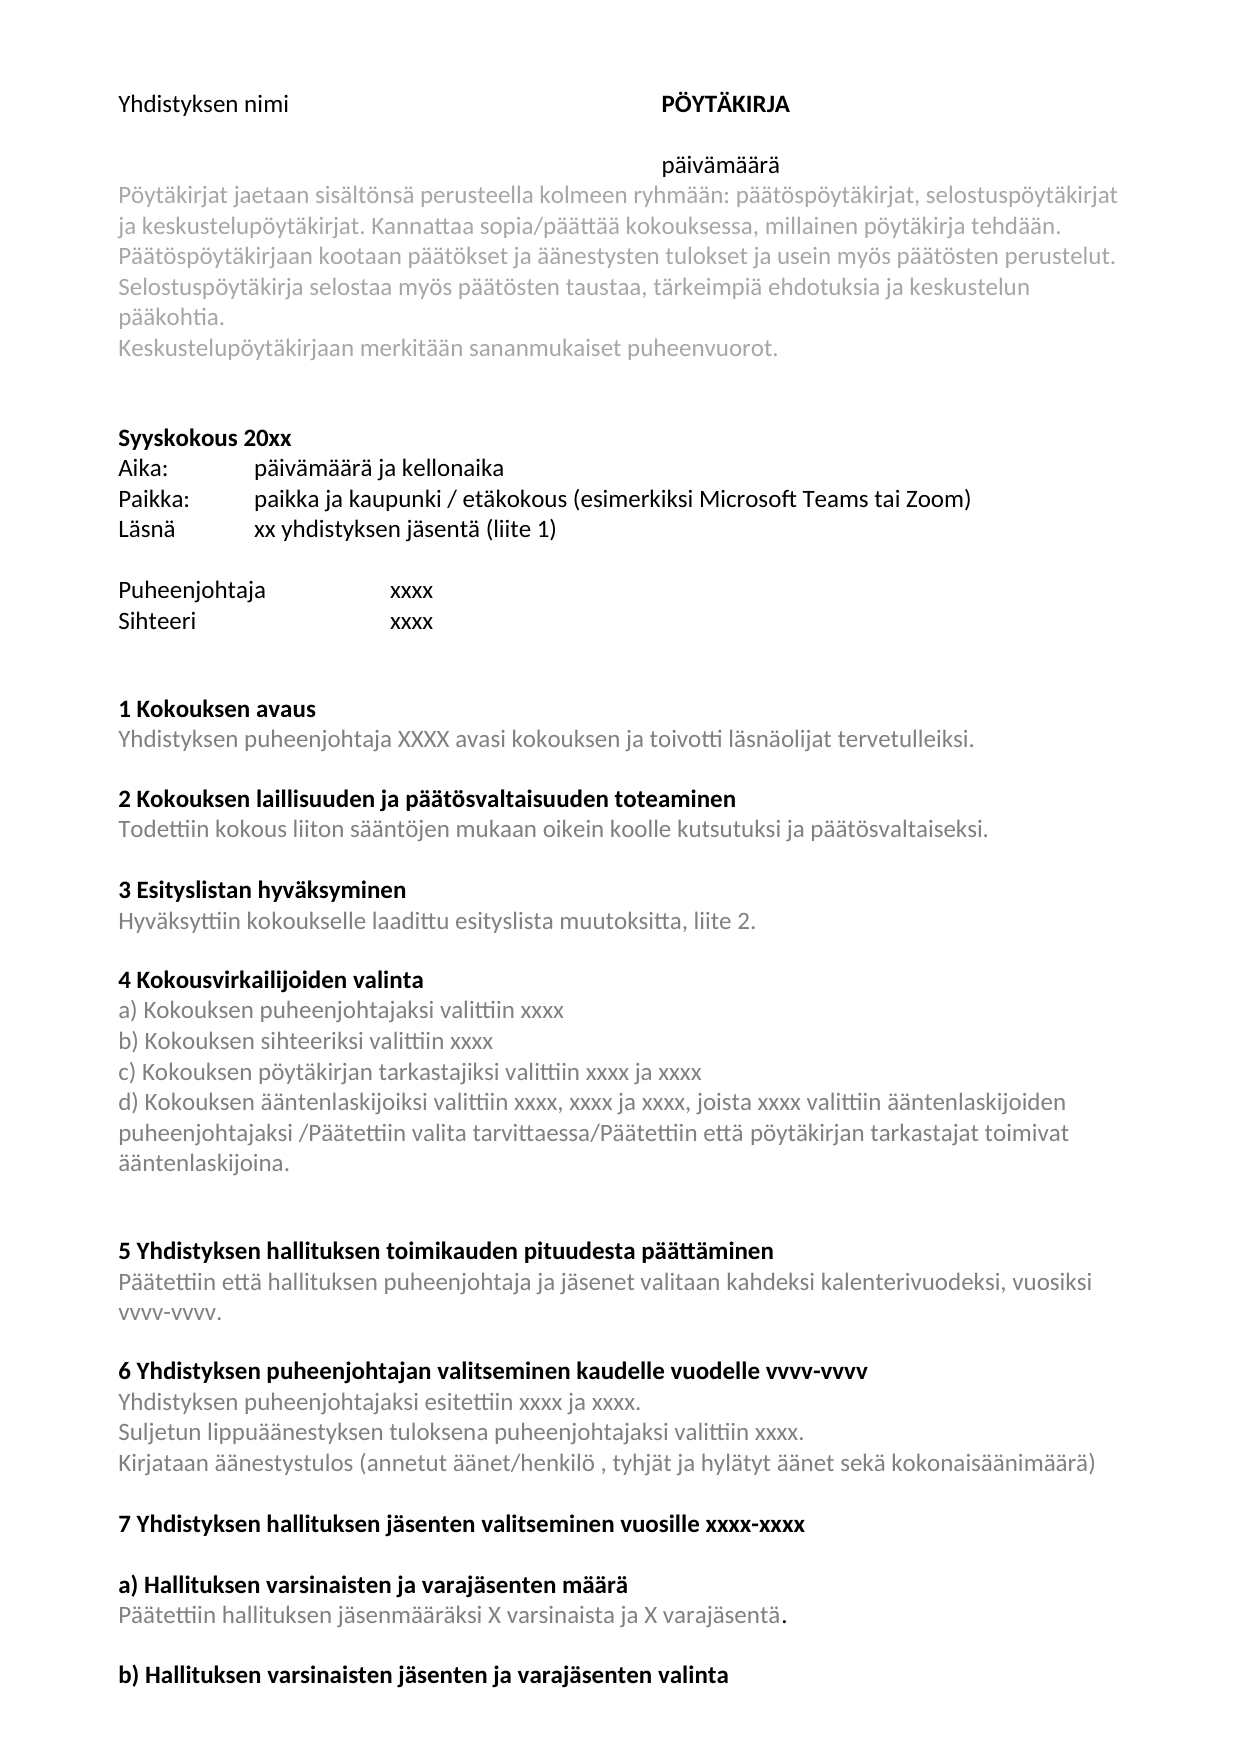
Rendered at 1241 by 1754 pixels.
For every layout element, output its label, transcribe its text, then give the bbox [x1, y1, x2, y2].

text b) Kokouksen sihteeriksi valittiin xxxx [118, 1025, 1122, 1056]
text Pöytäkirjat jaetaan sisältönsä perusteella kolmeen ryhmään: päätöspöytäkirjat, selostuspöytäkirjat ja keskustelupöytäkirjat. Kannattaa sopia/päättää kokouksessa, millainen pöytäkirja tehdään. [118, 179, 1122, 240]
text Läsnä xx yhdistyksen jäsentä (liite 1) [118, 513, 1122, 544]
text Hyväksyttiin kokoukselle laadittu esityslista muutoksitta, liite 2. [118, 905, 1122, 935]
text Yhdistyksen puheenjohtajaksi esitettiin xxxx ja xxxx. [118, 1386, 1122, 1417]
text 5 Yhdistyksen hallituksen toimikauden pituudesta päättäminen [118, 1235, 1122, 1266]
text b) Hallituksen varsinaisten jäsenten ja varajäsenten valinta [118, 1659, 1122, 1689]
text Selostuspöytäkirja selostaa myös päätösten taustaa, tärkeimpiä ehdotuksia ja keskustelun pääkohtia. [118, 271, 1122, 332]
text Paikka: paikka ja kaupunki / etäkokous (esimerkiksi Microsoft Teams tai Zoom) [118, 483, 1122, 513]
text Suljetun lippuäänestyksen tuloksena puheenjohtajaksi valittiin xxxx. [118, 1417, 1122, 1447]
text Puheenjohtaja xxxx [118, 574, 1122, 605]
text a) Kokouksen puheenjohtajaksi valittiin xxxx [118, 994, 1122, 1025]
text Päätettiin että hallituksen puheenjohtaja ja jäsenet valitaan kahdeksi kalenterivuodeksi, vuosiksi vvvv-vvvv. [118, 1266, 1122, 1327]
text d) Kokouksen ääntenlaskijoiksi valittiin xxxx, xxxx ja xxxx, joista xxxx valittiin ääntenlaskijoiden puheenjohtajaksi /Päätettiin valita tarvittaessa/Päätettiin että pöytäkirjan tarkastajat toimivat ääntenlaskijoina. [118, 1086, 1122, 1178]
text Todettiin kokous liiton sääntöjen mukaan oikein koolle kutsutuksi ja päätösvaltaiseksi. [118, 813, 1122, 844]
text 6 Yhdistyksen puheenjohtajan valitseminen kaudelle vuodelle vvvv-vvvv [118, 1356, 1122, 1386]
text Syyskokous 20xx [118, 422, 1122, 452]
text Yhdistyksen puheenjohtaja XXXX avasi kokouksen ja toivotti läsnäolijat tervetulleiksi. [118, 723, 1122, 754]
text Yhdistyksen nimi PÖYTÄKIRJA [118, 88, 1122, 118]
text Aika: päivämäärä ja kellonaika [118, 452, 1122, 483]
text päivämäärä [118, 149, 1122, 179]
text 3 Esityslistan hyväksyminen [118, 874, 1122, 905]
text 4 Kokousvirkailijoiden valinta [118, 964, 1122, 994]
text Päätettiin hallituksen jäsenmääräksi X varsinaista ja X varajäsentä. [118, 1600, 1122, 1630]
text Päätöspöytäkirjaan kootaan päätökset ja äänestysten tulokset ja usein myös päätösten perustelut. [118, 240, 1122, 271]
text 2 Kokouksen laillisuuden ja päätösvaltaisuuden toteaminen [118, 783, 1122, 813]
text c) Kokouksen pöytäkirjan tarkastajiksi valittiin xxxx ja xxxx [118, 1056, 1122, 1086]
text Kirjataan äänestystulos (annetut äänet/henkilö , tyhjät ja hylätyt äänet sekä kokonaisäänimäärä) [118, 1447, 1122, 1478]
text Sihteeri xxxx [118, 605, 1122, 635]
text 1 Kokouksen avaus [118, 693, 1122, 723]
text 7 Yhdistyksen hallituksen jäsenten valitseminen vuosille xxxx-xxxx [118, 1508, 1122, 1539]
text Keskustelupöytäkirjaan merkitään sananmukaiset puheenvuorot. [118, 332, 1122, 362]
text a) Hallituksen varsinaisten ja varajäsenten määrä [118, 1569, 1122, 1600]
